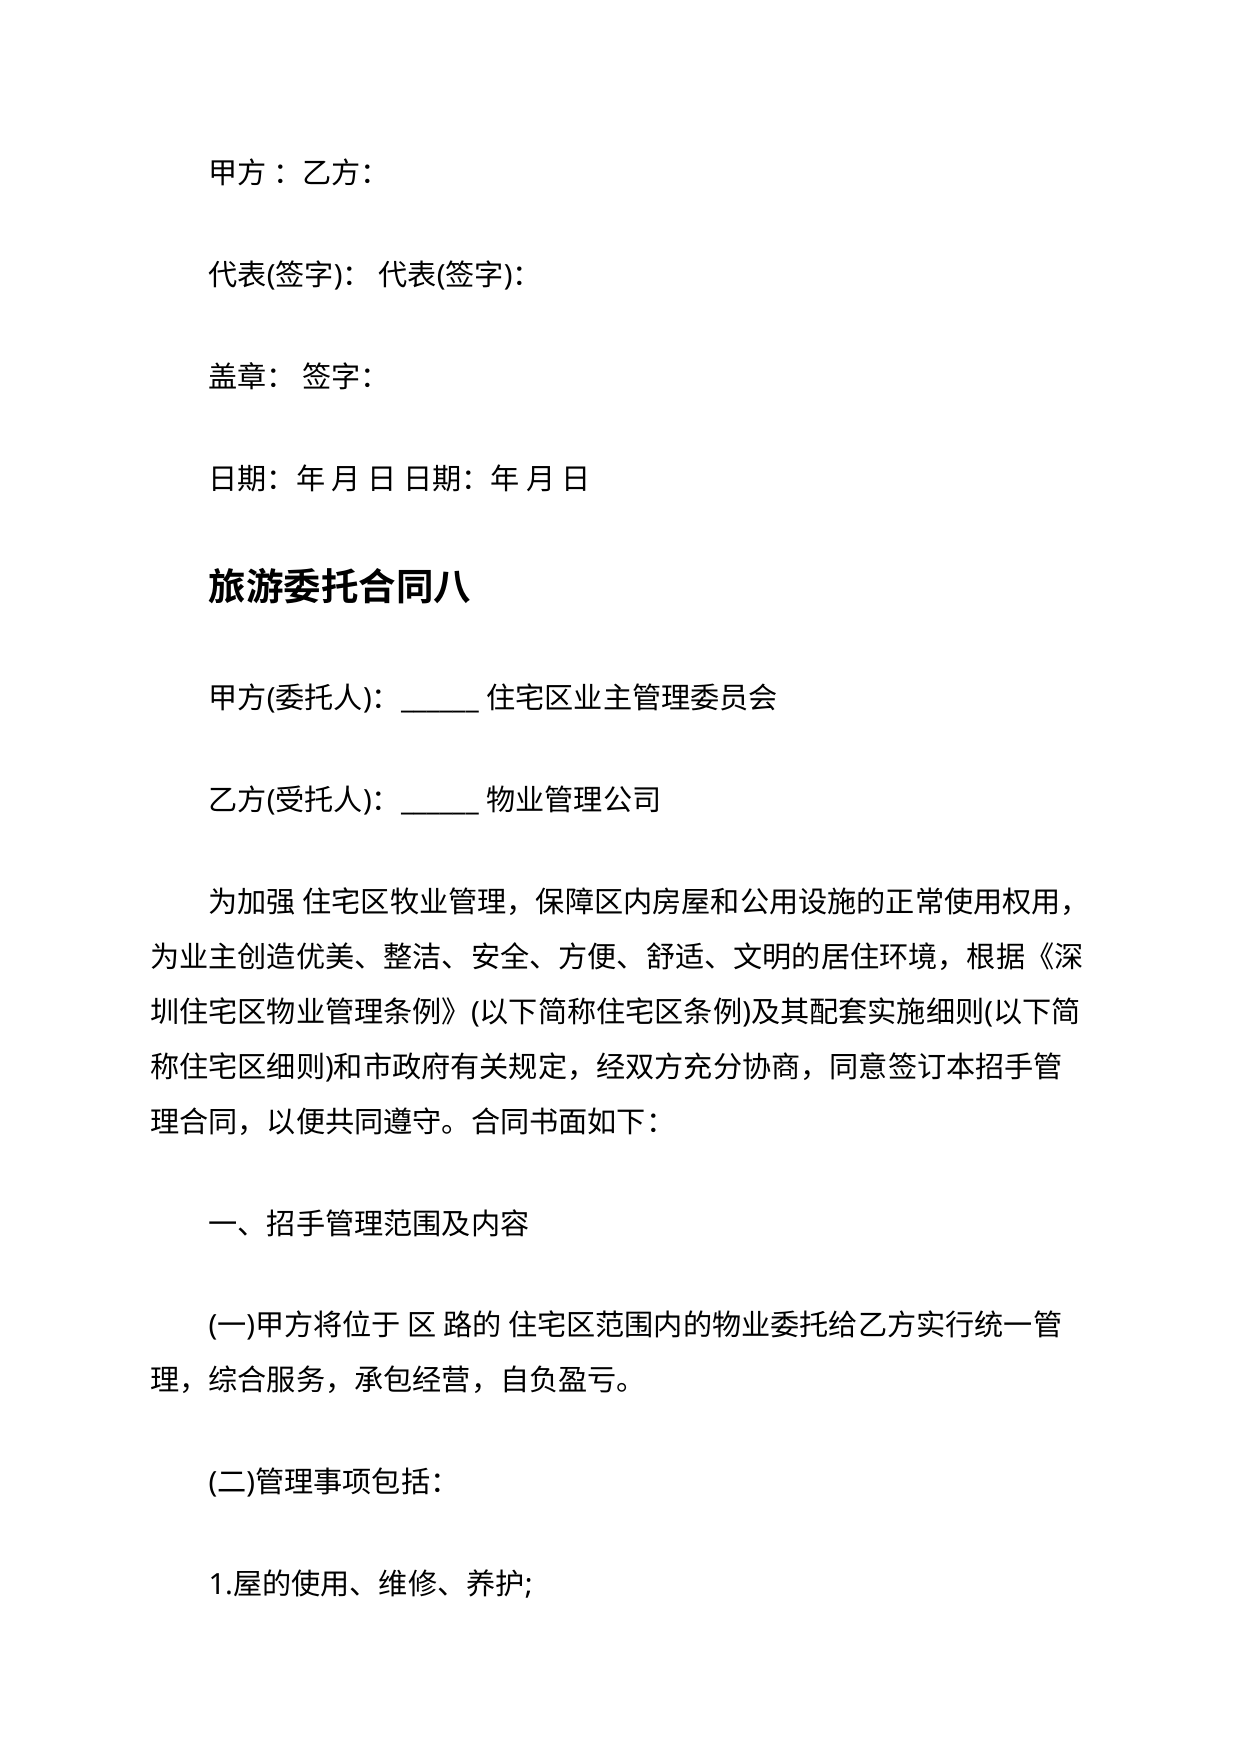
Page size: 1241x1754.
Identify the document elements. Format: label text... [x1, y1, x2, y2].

text 旅游委托合同八 [150, 557, 1090, 612]
text 乙方(受托人)：______ 物业管理公司 [150, 777, 1090, 819]
text (一)甲方将位于 区 路的 住宅区范围内的物业委托给乙方实行统一管理，综合服务，承包经营，自负盈亏。 [150, 1302, 1090, 1399]
text 为加强 住宅区牧业管理，保障区内房屋和公用设施的正常使用权用，为业主创造优美、整洁、安全、方便、舒适、文明的居住环境，根据《深圳住宅区物业管理条例》(以下简称住宅区条例)及其配套实施细则(以下简称住宅区细则)和市政府有关规定，经双方充分协商，同意签订本招手管理合同，以便共同遵守。合同书面如下： [150, 879, 1090, 1141]
text 一、招手管理范围及内容 [150, 1200, 1090, 1242]
text 1.屋的使用、维修、养护; [150, 1561, 1090, 1603]
text 甲方 ：乙方： [150, 150, 1090, 192]
text 盖章： 签字： [150, 354, 1090, 396]
text 代表(签字)： 代表(签字)： [150, 252, 1090, 294]
text 日期：年 月 日 日期：年 月 日 [150, 456, 1090, 498]
text 甲方(委托人)：______ 住宅区业主管理委员会 [150, 675, 1090, 717]
text (二)管理事项包括： [150, 1459, 1090, 1501]
